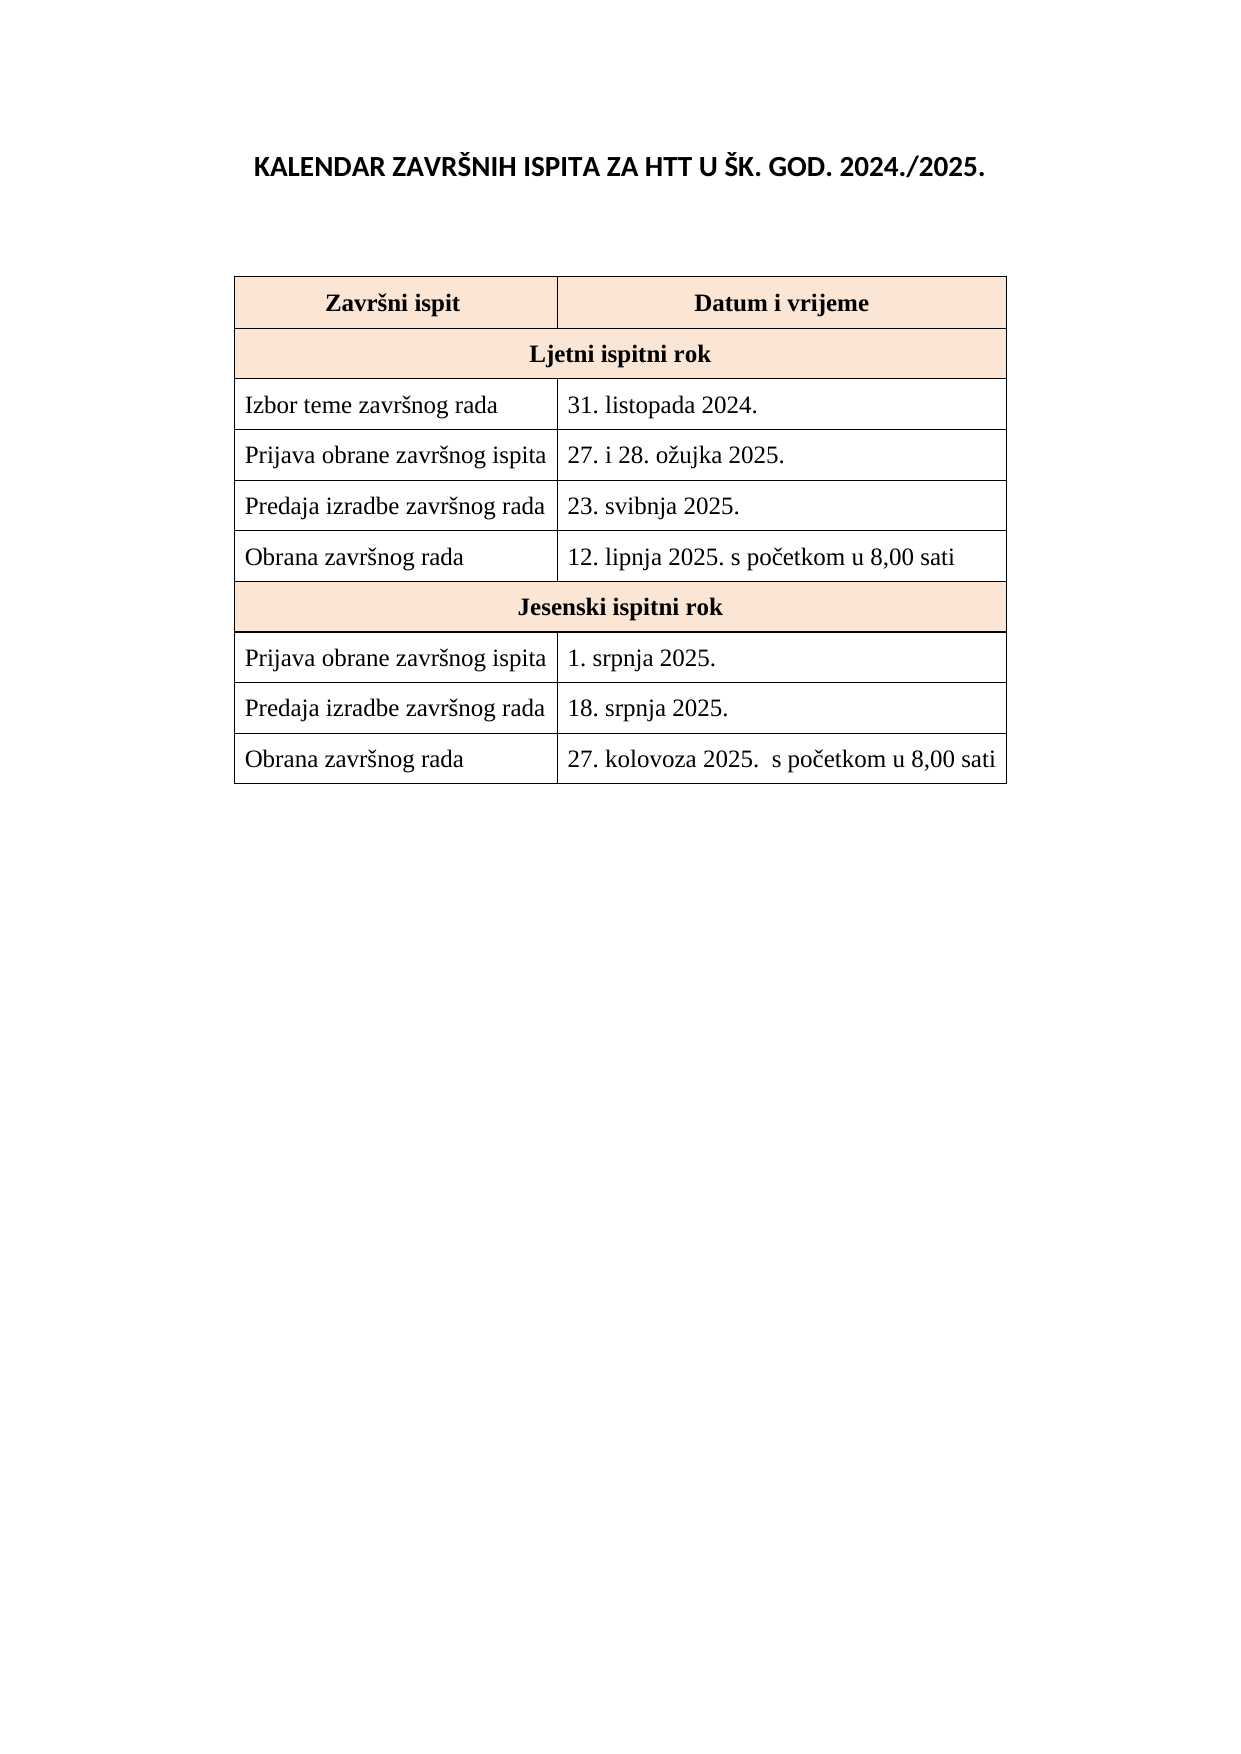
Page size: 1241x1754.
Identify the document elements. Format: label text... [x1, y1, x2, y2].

table_cell 23. svibnja 2025. [558, 481, 1006, 530]
table_cell Izbor teme završnog rada [235, 379, 557, 429]
table_cell Obrana završnog rada [235, 734, 557, 783]
text KALENDAR ZAVRŠNIH ISPITA ZA HTT U ŠK. GOD. 2024./2025. [148, 148, 1093, 183]
table_header Završni ispit [235, 277, 557, 328]
table_cell 18. srpnja 2025. [558, 683, 1006, 733]
table_cell 27. kolovoza 2025. s početkom u 8,00 sati [558, 734, 1006, 783]
table_cell Predaja izradbe završnog rada [235, 683, 557, 733]
table_cell Obrana završnog rada [235, 531, 557, 581]
table_cell Prijava obrane završnog ispita [235, 633, 557, 682]
table_cell 1. srpnja 2025. [558, 633, 1006, 682]
table_header Datum i vrijeme [558, 277, 1006, 328]
table_cell Predaja izradbe završnog rada [235, 481, 557, 530]
table_cell 27. i 28. ožujka 2025. [558, 430, 1006, 479]
table_cell 12. lipnja 2025. s početkom u 8,00 sati [558, 531, 1006, 581]
table_cell Prijava obrane završnog ispita [235, 430, 557, 479]
table_cell Jesenski ispitni rok [235, 582, 1006, 631]
table_cell Ljetni ispitni rok [235, 329, 1006, 378]
table_cell 31. listopada 2024. [558, 379, 1006, 429]
